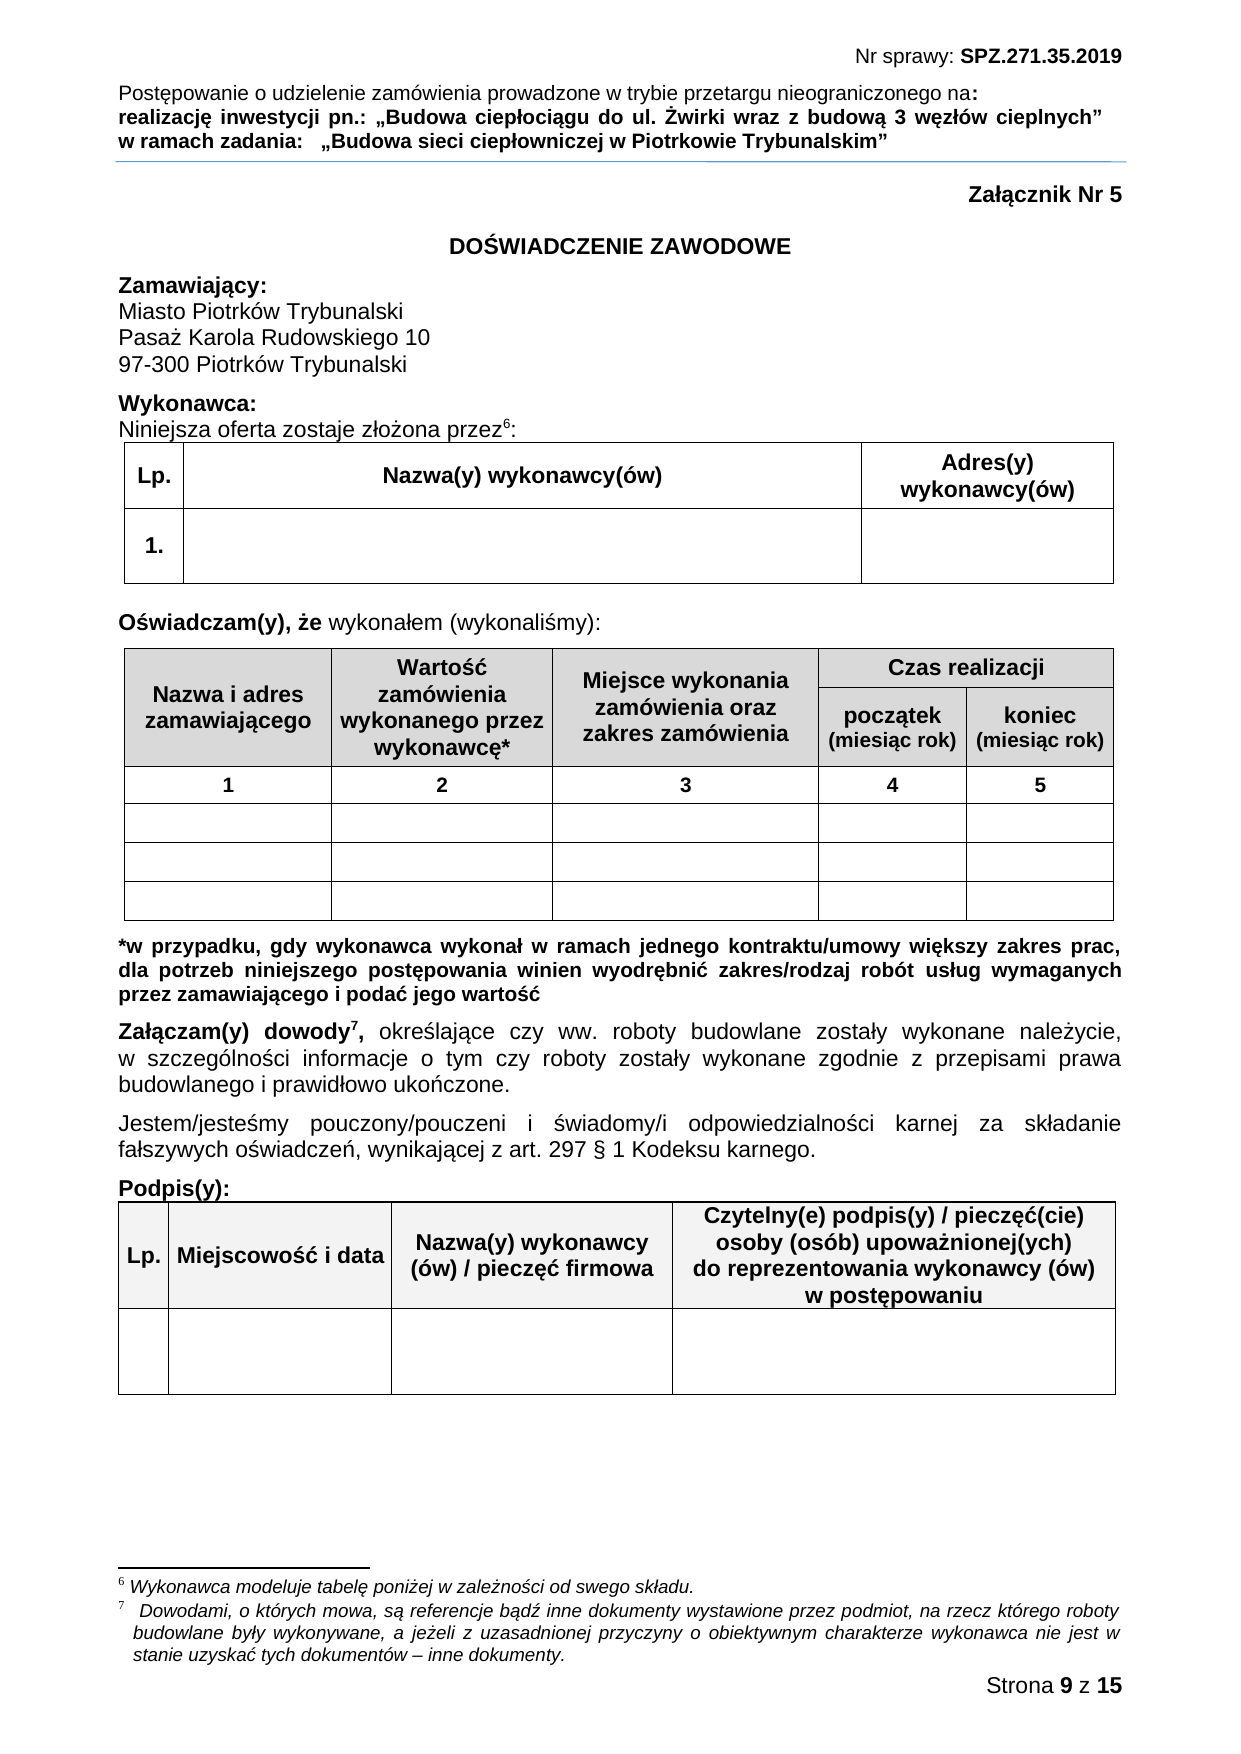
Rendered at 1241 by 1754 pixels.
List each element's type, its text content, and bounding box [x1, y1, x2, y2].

table_cell 2 [332, 767, 552, 803]
text Załącznik Nr 5 [118, 181, 1122, 208]
text Oświadczam(y), że wykonałem (wykonaliśmy): [118, 608, 1122, 635]
table_cell [967, 843, 1113, 881]
table_cell [819, 804, 966, 842]
text Załączam(y) dowody, określające czy ww. roboty budowlane zostały wykonane należycie, w szczególności informacje o tym czy roboty zostały wykonane zgodnie z przepisami prawa budowlanego i prawidłowo ukończone. [118, 1018, 1122, 1097]
list Zamawiający: [118, 272, 1122, 298]
table_header Miejsce wykonania zamówienia oraz zakres zamówienia [553, 649, 818, 766]
text DOŚWIADCZENIE ZAWODOWE [118, 233, 1122, 259]
text Pasaż Karola Rudowskiego 10 [118, 324, 1122, 351]
table_cell [125, 882, 331, 920]
table_cell 5 [967, 767, 1113, 803]
table_header Lp. [125, 443, 183, 508]
table_cell 1 [125, 767, 331, 803]
table_cell początek (miesiąc rok) [819, 688, 966, 766]
table_cell [119, 1309, 168, 1394]
table_cell 3 [553, 767, 818, 803]
text Jestem/jesteśmy pouczony/pouczeni i świadomy/i odpowiedzialności karnej za składanie fałszywych oświadczeń, wynikającej z art. 297 § 1 Kodeksu karnego. [118, 1110, 1122, 1163]
table_cell [332, 804, 552, 842]
table_cell 1. [125, 509, 183, 582]
table_cell [553, 882, 818, 920]
table_cell [819, 882, 966, 920]
table_header Adres(y) wykonawcy(ów) [862, 443, 1113, 508]
table_cell [332, 843, 552, 881]
table_cell [553, 843, 818, 881]
text 97-300 Piotrków Trybunalski [118, 351, 1122, 377]
table_header Czas realizacji [819, 649, 1113, 687]
table_cell [332, 882, 552, 920]
table_cell 4 [819, 767, 966, 803]
table_cell [553, 804, 818, 842]
table_header Nazwa i adres zamawiającego [125, 649, 331, 766]
text *w przypadku, gdy wykonawca wykonał w ramach jednego kontraktu/umowy większy zakres prac, dla potrzeb niniejszego postępowania winien wyodrębnić zakres/rodzaj robót usług wymaganych przez zamawiającego i podać jego wartość [118, 934, 1122, 1006]
table_header Nazwa(y) wykonawcy(ów) [184, 443, 861, 508]
table_header Miejscowość i data [169, 1203, 391, 1308]
table_cell [392, 1309, 672, 1394]
text Niniejsza oferta zostaje złożona przez: [118, 416, 1122, 442]
table_cell [673, 1309, 1115, 1394]
table_header Czytelny(e) podpis(y) / pieczęć(cie) osoby (osób) upoważnionej(ych) do reprezentowania wykonawcy (ów) w postępowaniu [673, 1203, 1115, 1308]
table_cell koniec (miesiąc rok) [967, 688, 1113, 766]
table_header Wartość zamówienia wykonanego przez wykonawcę* [332, 649, 552, 766]
table_cell [184, 509, 861, 582]
table_header Nazwa(y) wykonawcy (ów) / pieczęć firmowa [392, 1203, 672, 1308]
table_cell [819, 843, 966, 881]
table_cell [125, 804, 331, 842]
text Miasto Piotrków Trybunalski [118, 298, 1122, 324]
list Wykonawca: [118, 389, 1122, 416]
table_cell [967, 882, 1113, 920]
table_header Lp. [119, 1203, 168, 1308]
table_cell [125, 843, 331, 881]
table_cell [967, 804, 1113, 842]
table_cell [169, 1309, 391, 1394]
table_cell [862, 509, 1113, 582]
text Podpis(y): [118, 1175, 1122, 1201]
